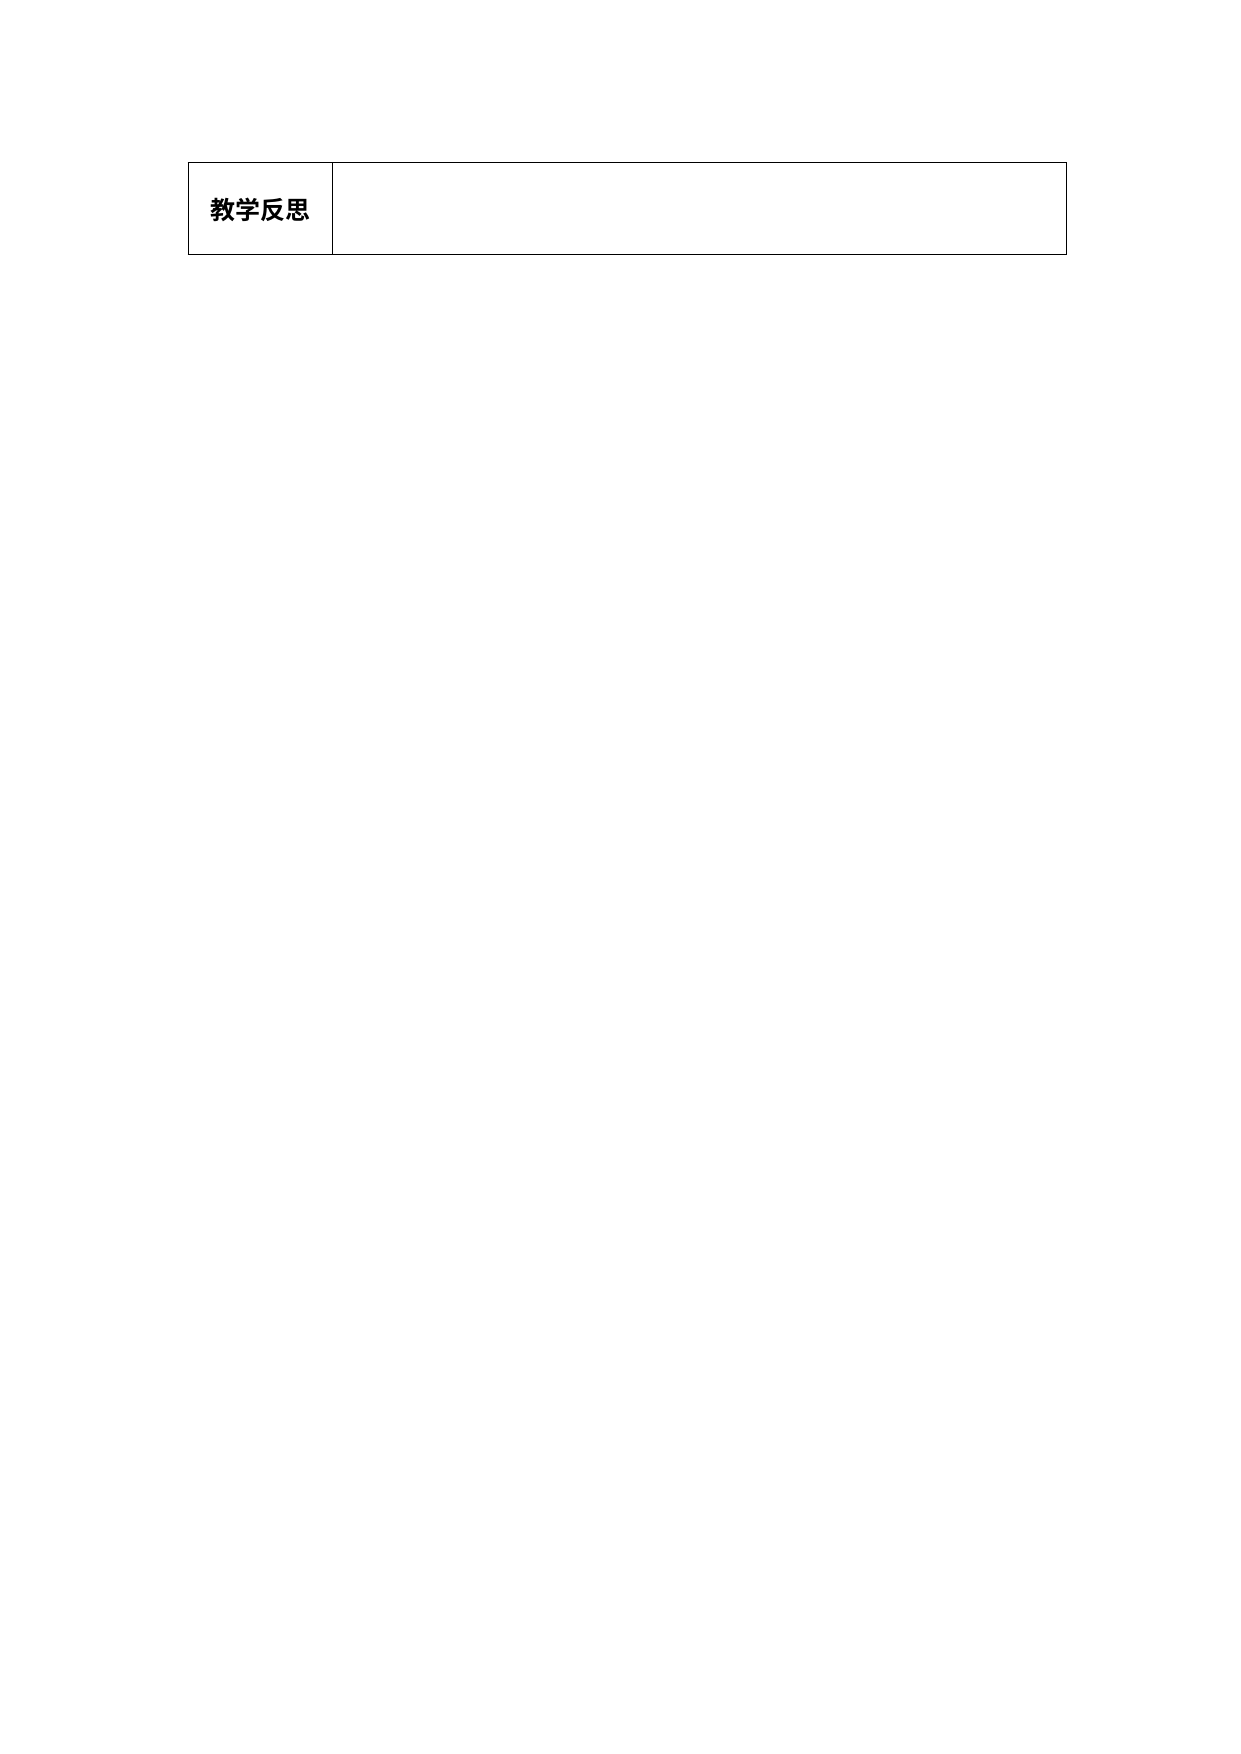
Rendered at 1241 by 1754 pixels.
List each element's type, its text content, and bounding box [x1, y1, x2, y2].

table_cell 教学反思 [189, 163, 332, 254]
table_cell [333, 163, 1066, 254]
